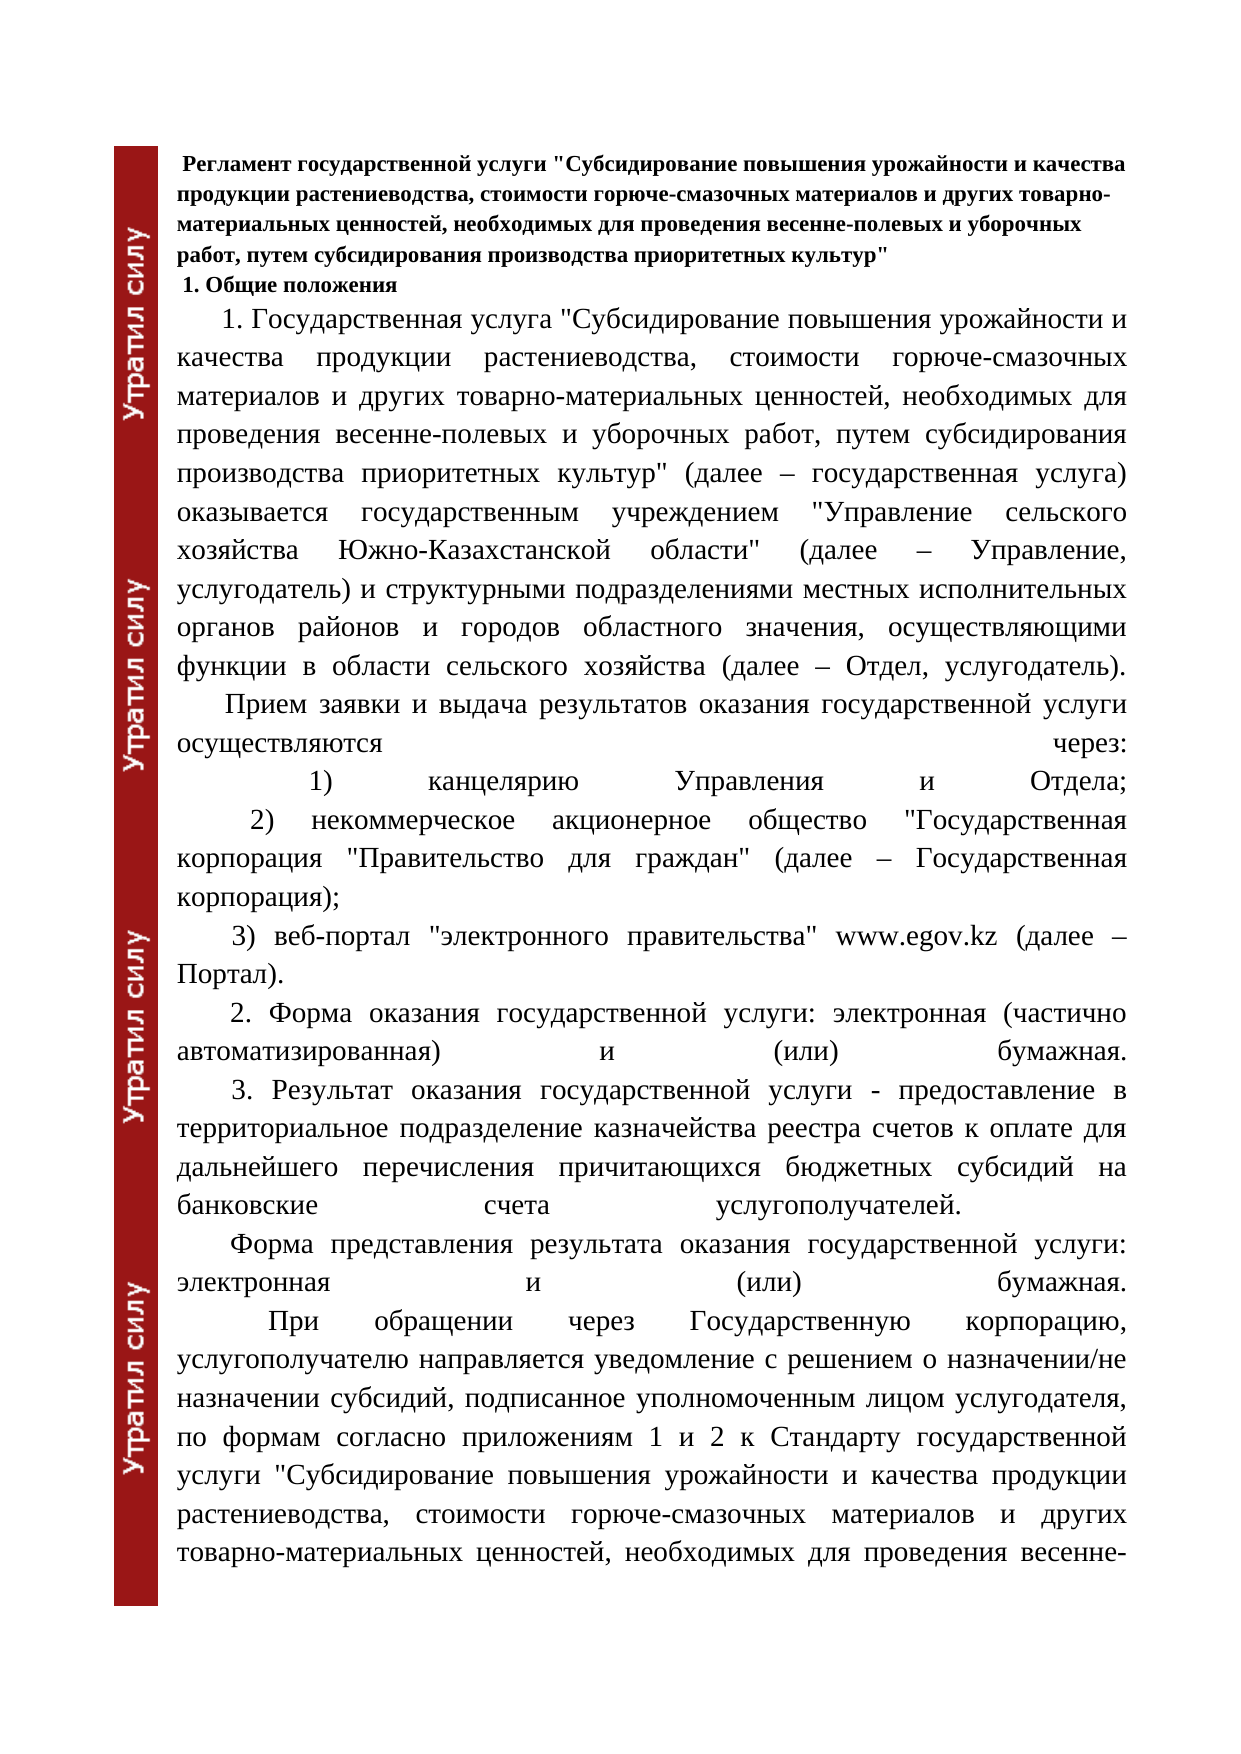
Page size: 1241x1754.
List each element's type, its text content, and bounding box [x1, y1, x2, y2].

picture [114, 267, 158, 271]
picture [114, 146, 158, 150]
text Регламент государственной услуги "Субсидирование повышения урожайности и качества продукции растениеводства, стоимости горюче-смазочных материалов и других товарно-материальных ценностей, необходимых для проведения весенне-полевых и уборочных работ, путем субсидирования производства приоритетных культур" [112, 150, 1128, 267]
text 1. Общие положения [112, 271, 1128, 297]
picture [114, 297, 158, 301]
picture [114, 1568, 158, 1606]
